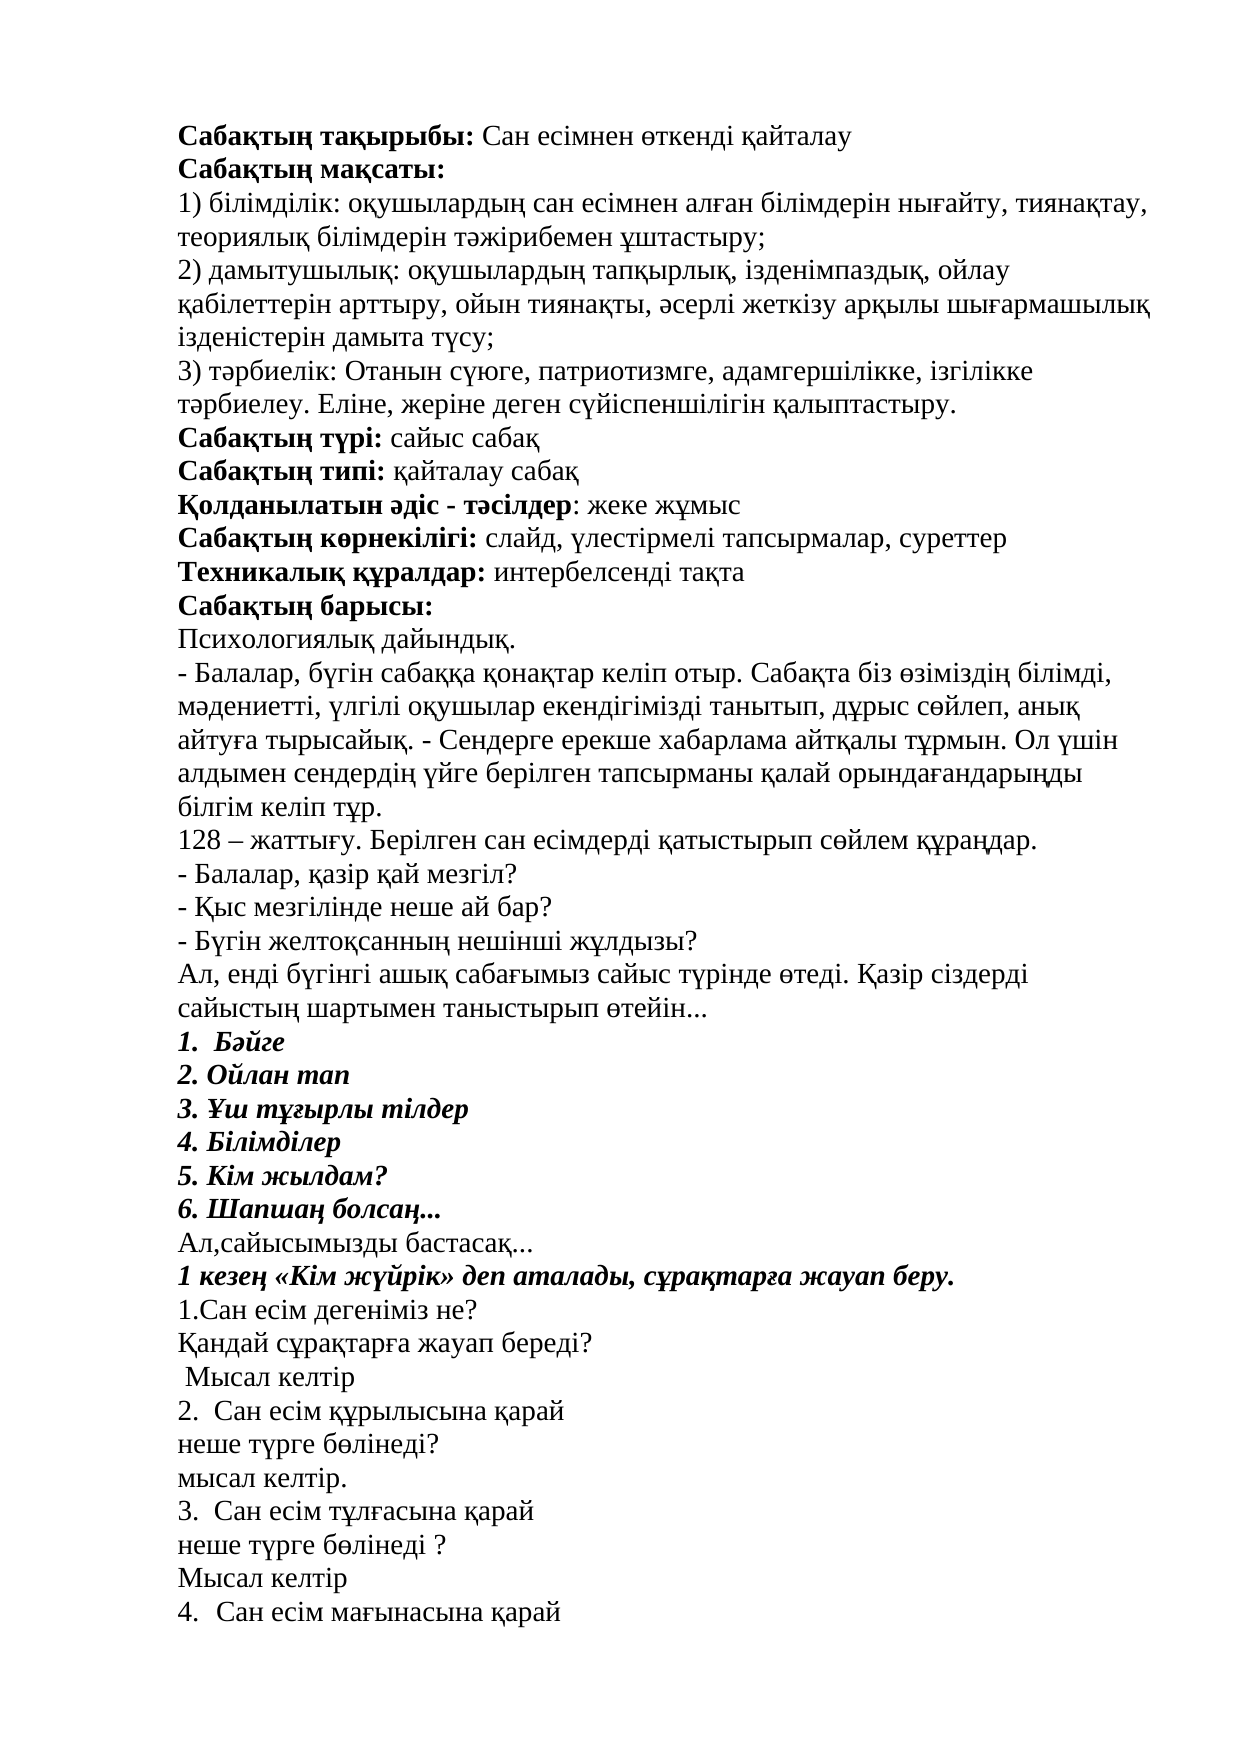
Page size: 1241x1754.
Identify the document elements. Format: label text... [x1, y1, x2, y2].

text 3. Сан есім тұлғасына қарай [177, 1493, 1152, 1527]
text Қандай сұрақтарға жауап береді? Мысал келтір [177, 1326, 1152, 1393]
text мысал келтір. [177, 1460, 1152, 1493]
text Ал, енді бүгінгі ашық сабағымыз сайыс түрінде өтеді. Қазір сіздерді сайыстың шартымен таныстырып өтейін... [177, 957, 1152, 1024]
text 4. Білімділер [177, 1124, 1152, 1158]
text неше түрге бөлінеді ? [177, 1527, 1152, 1560]
text 1.Сан есім дегеніміз не? [177, 1292, 1152, 1326]
text 2. Сан есім құрылысына қарай [177, 1393, 1152, 1426]
text неше түрге бөлінеді? [177, 1426, 1152, 1460]
text 4. Сан есім мағынасына қарай [177, 1594, 1152, 1627]
text 1. Бәйге [177, 1024, 1152, 1057]
text 1 кезең «Кім жүйрік» деп аталады, сұрақтарға жауап беру. [177, 1258, 1152, 1292]
text 5. Кім жылдам? [177, 1158, 1152, 1191]
text 6. Шапшаң болсаң... [177, 1191, 1152, 1225]
text 2. Ойлан тап [177, 1057, 1152, 1091]
text Ал,сайысымызды бастасақ... [177, 1225, 1152, 1258]
text Сабақтың тақырыбы: Сан есімнен өткенді қайталау Сабақтың мақсаты: 1) білімділік: оқушылардың сан есімнен алған білімдерін нығайту, тиянақтау, теориялық білімдерін тәжірибемен ұштастыру; 2) дамытушылық: оқушылардың тапқырлық, ізденімпаздық, ойлау қабілеттерін арттыру, ойын тиянақты, әсерлі жеткізу арқылы шығармашылық ізденістерін дамыта түсу; 3) тәрбиелік: Отанын сүюге, патриотизмге, адамгершілікке, ізгілікке тәрбиелеу. Еліне, жеріне деген сүйіспеншілігін қалыптастыру. Сабақтың түрі: сайыс сабақ Сабақтың типі: қайталау сабақ Қолданылатын әдіс - тәсілдер: жеке жұмыс Сабақтың көрнекілігі: слайд, үлестірмелі тапсырмалар, суреттер Техникалық құралдар: интербелсенді тақта Сабақтың барысы: Психологиялық дайындық. - Балалар, бүгін сабаққа қонақтар келіп отыр. Сабақта біз өзіміздің білімді, мәдениетті, үлгілі оқушылар екендігімізді танытып, дұрыс сөйлеп, анық айтуға тырысайық. - Сендерге ерекше хабарлама айтқалы тұрмын. Ол үшін алдымен сендердің үйге берілген тапсырманы қалай орындағандарыңды білгім келіп тұр. 128 – жаттығу. Берілген сан есімдерді қатыстырып сөйлем құраңдар. - Балалар, қазір қай мезгіл? - Қыс мезгілінде неше ай бар? - Бүгін желтоқсанның нешінші жұлдызы? [177, 118, 1152, 957]
text 3. Ұш тұғырлы тілдер [177, 1091, 1152, 1124]
text Мысал келтір [177, 1560, 1152, 1594]
